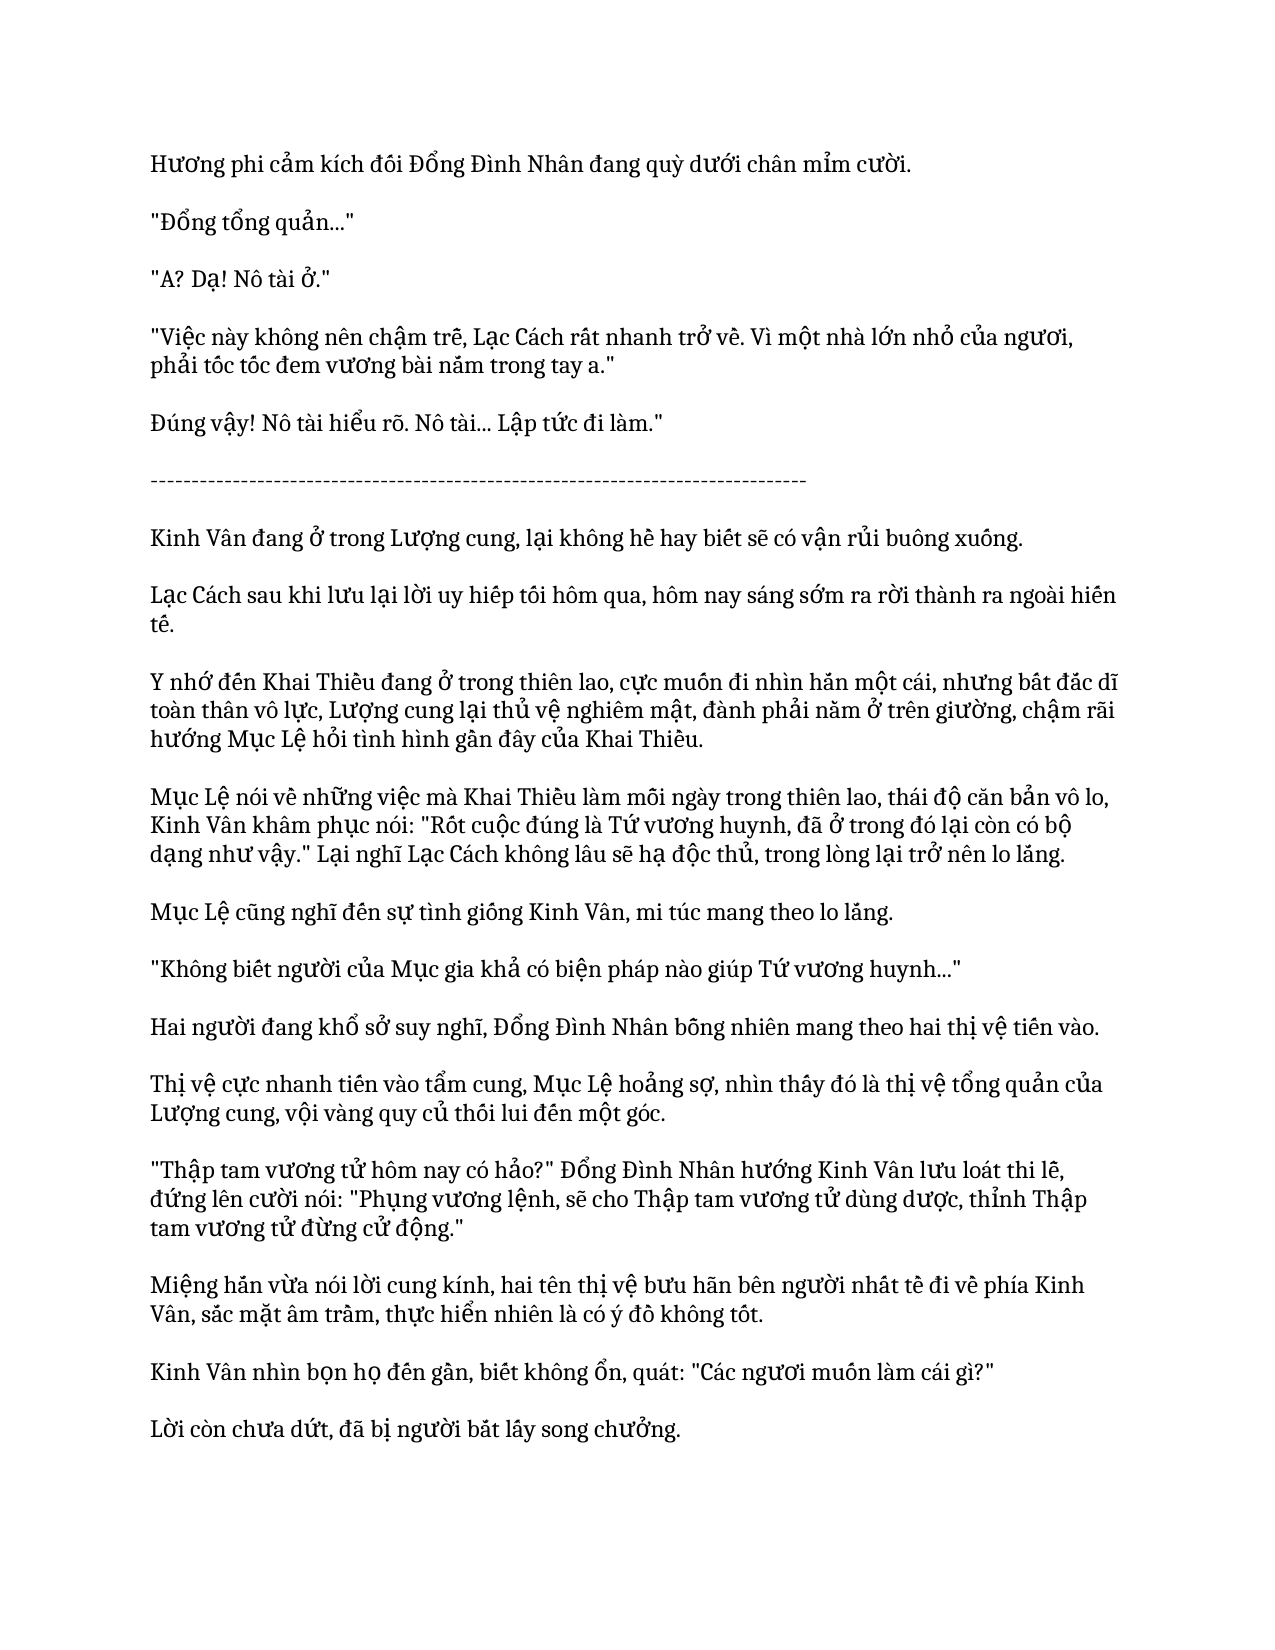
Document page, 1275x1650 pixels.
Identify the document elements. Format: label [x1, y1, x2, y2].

text [150, 150, 1125, 1472]
